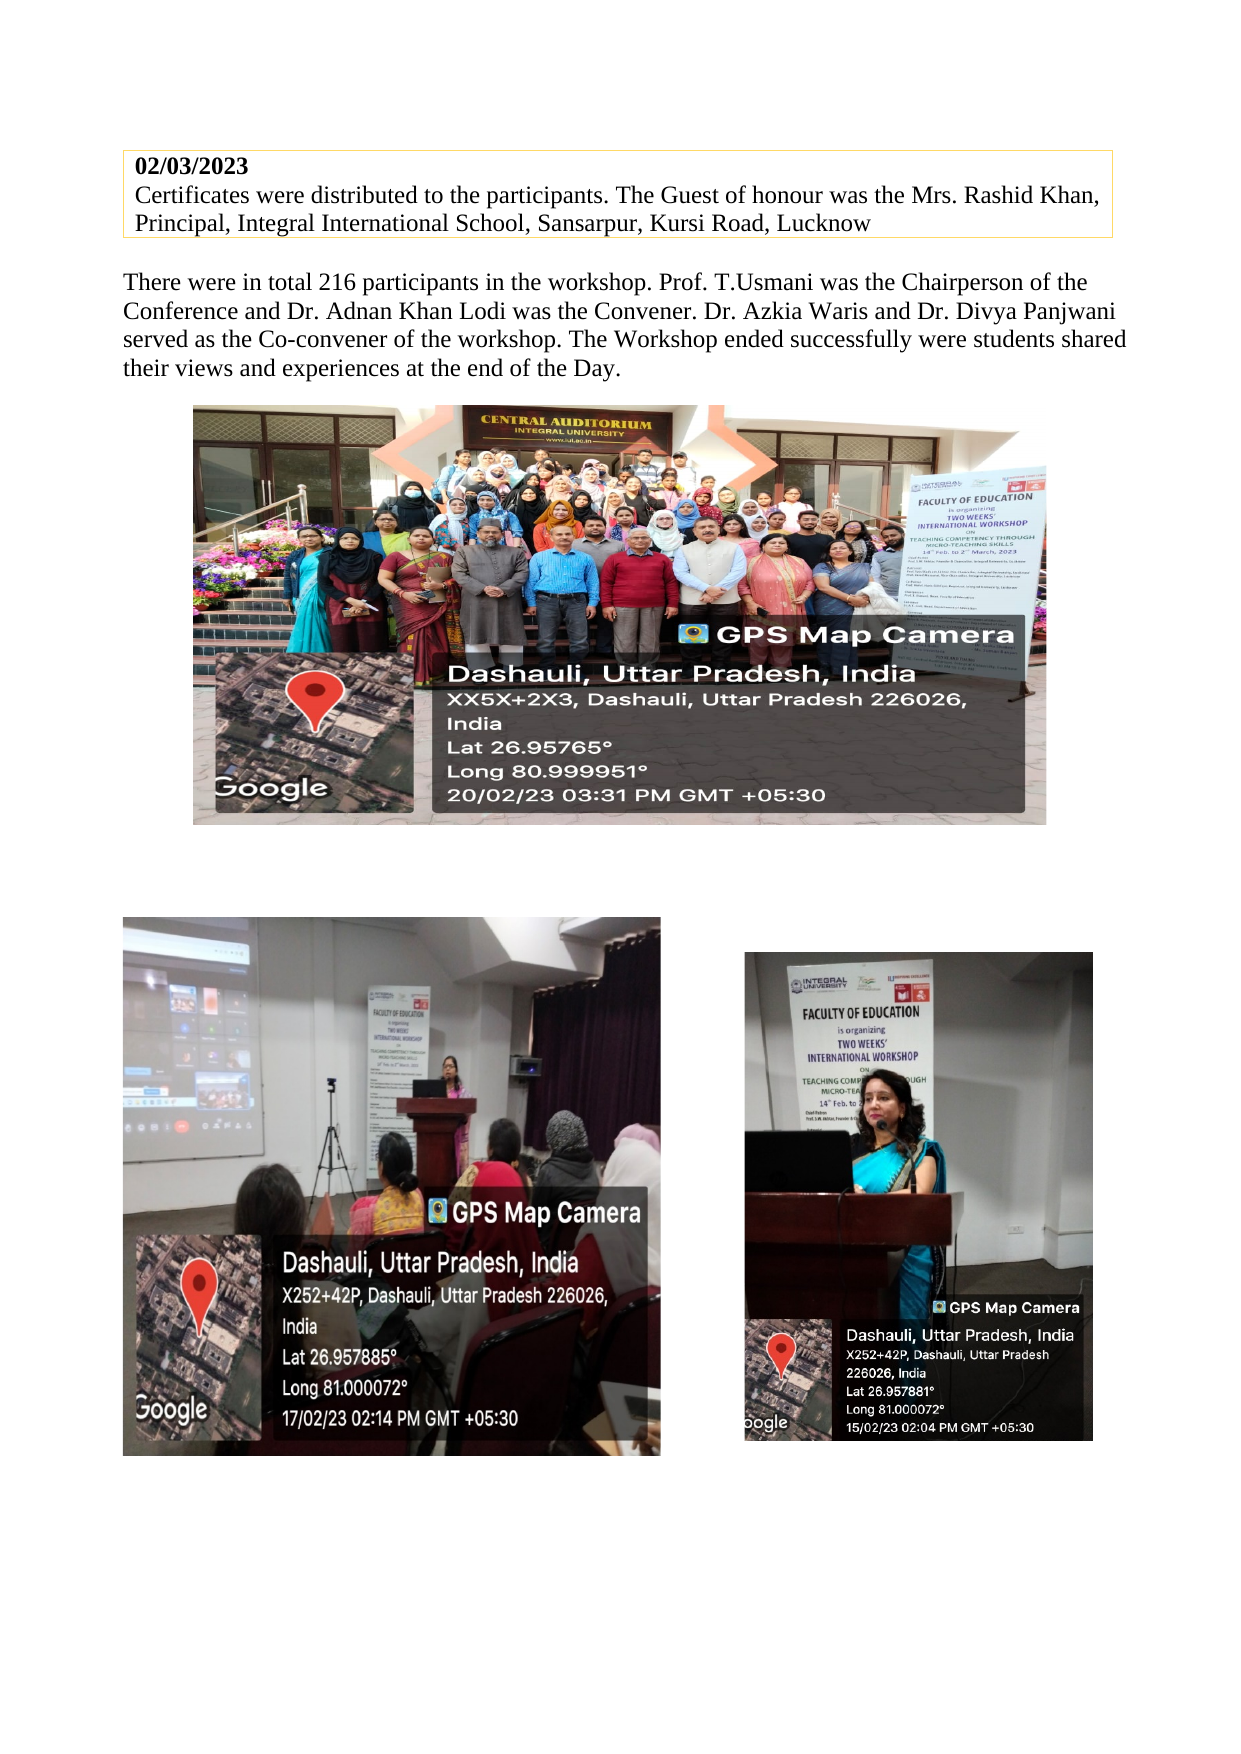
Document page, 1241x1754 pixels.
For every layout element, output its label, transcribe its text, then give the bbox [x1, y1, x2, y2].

picture [122, 917, 661, 1456]
picture [193, 405, 1047, 825]
text There were in total 216 participants in the workshop. Prof. T.Usmani was the Chairperson of the Conference and Dr. Adnan Khan Lodi was the Convener. Dr. Azkia Waris and Dr. Divya Panjwani served as the Co-convener of the workshop. The Workshop ended successfully were students shared their views and experiences at the end of the Day. [123, 267, 1142, 382]
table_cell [124, 151, 1112, 237]
picture [744, 952, 1093, 1441]
